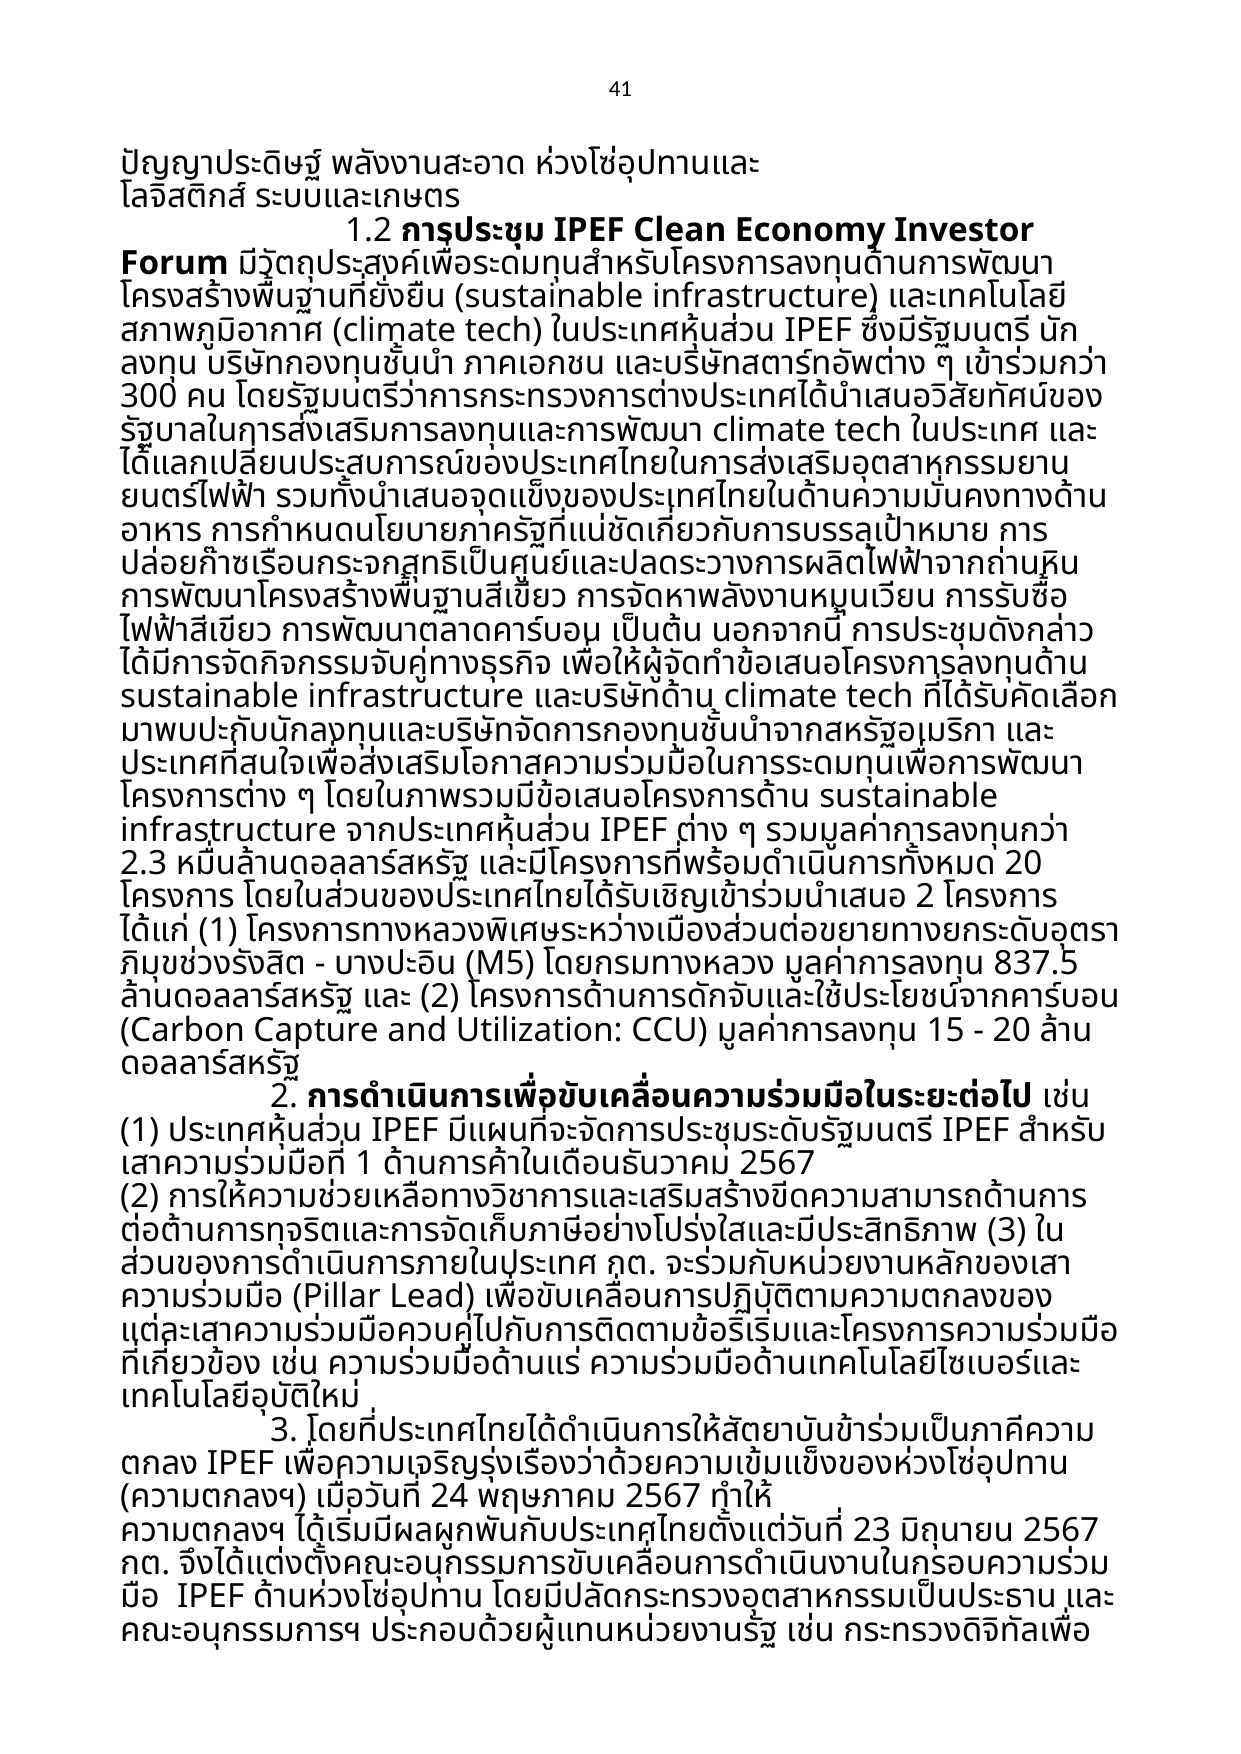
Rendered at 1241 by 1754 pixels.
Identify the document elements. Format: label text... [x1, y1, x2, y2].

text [120, 1414, 1120, 1648]
text 1.2 การประชุม IPEF Clean Economy Investor Forum มีวัตถุประสงค์เพื่อระดมทุนสำหรับโครงการลงทุนด้านการพัฒนาโครงสร้างพื้นฐานที่ยั่งยืน (sustainable infrastructure) และเทคโนโลยีสภาพภูมิอากาศ (climate tech) ในประเทศหุ้นส่วน IPEF ซึ่งมีรัฐมนตรี นักลงทุน บริษัทกองทุนชั้นนำ ภาคเอกชน และบริษัทสตาร์ทอัพต่าง ๆ เข้าร่วมกว่า 300 คน โดยรัฐมนตรีว่าการกระทรวงการต่างประเทศได้นำเสนอวิสัยทัศน์ของรัฐบาลในการส่งเสริมการลงทุนและการพัฒนา climate tech ในประเทศ และได้แลกเปลี่ยนประสบการณ์ของประเทศไทยในการส่งเสริมอุตสาหกรรมยานยนตร์ไฟฟ้า รวมทั้งนำเสนอจุดแข็งของประเทศไทยในด้านความมั่นคงทางด้านอาหาร การกำหนดนโยบายภาครัฐที่แน่ชัดเกี่ยวกับการบรรลุเป้าหมาย การปล่อยก๊าซเรือนกระจกสุทธิเป็นศูนย์และปลดระวางการผลิตไฟฟ้าจากถ่านหิน การพัฒนาโครงสร้างพื้นฐานสีเขียว การจัดหาพลังงานหมุนเวียน การรับซื้อไฟฟ้าสีเขียว การพัฒนาตลาดคาร์บอน เป็นต้น นอกจากนี้ การประชุมดังกล่าวได้มีการจัดกิจกรรมจับคู่ทางธุรกิจ เพื่อให้ผู้จัดทำข้อเสนอโครงการลงทุนด้าน sustainable infrastructure และบริษัทด้าน climate tech ที่ได้รับคัดเลือกมาพบปะกับนักลงทุนและบริษัทจัดการกองทุนชั้นนำจากสหรัฐอเมริกา และประเทศที่สนใจเพื่อส่งเสริมโอกาสความร่วมมือในการระดมทุนเพื่อการพัฒนาโครงการต่าง ๆ โดยในภาพรวมมีข้อเสนอโครงการด้าน sustainable infrastructure จากประเทศหุ้นส่วน IPEF ต่าง ๆ รวมมูลค่าการลงทุนกว่า 2.3 หมื่นล้านดอลลาร์สหรัฐ และมีโครงการที่พร้อมดำเนินการทั้งหมด 20 โครงการ โดยในส่วนของประเทศไทยได้รับเชิญเข้าร่วมนำเสนอ 2 โครงการ ได้แก่ (1) โครงการทางหลวงพิเศษระหว่างเมืองส่วนต่อขยายทางยกระดับอุตราภิมุขช่วงรังสิต - บางปะอิน (M5) โดยกรมทางหลวง มูลค่าการลงทุน 837.5 ล้านดอลลาร์สหรัฐ และ (2) โครงการด้านการดักจับและใช้ประโยชน์จากคาร์บอน (Carbon Capture and Utilization: CCU) มูลค่าการลงทุน 15 - 20 ล้านดอลลาร์สหรัฐ [120, 214, 1120, 1081]
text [120, 148, 1120, 214]
text 2. การดำเนินการเพื่อขับเคลื่อนความร่วมมือในระยะต่อไป เช่น (1) ประเทศหุ้นส่วน IPEF มีแผนที่จะจัดการประชุมระดับรัฐมนตรี IPEF สำหรับเสาความร่วมมือที่ 1 ด้านการค้าในเดือนธันวาคม 2567 (2) การให้ความช่วยเหลือทางวิชาการและเสริมสร้างขีดความสามารถด้านการต่อต้านการทุจริตและการจัดเก็บภาษีอย่างโปร่งใสและมีประสิทธิภาพ (3) ในส่วนของการดำเนินการภายในประเทศ กต. จะร่วมกับหน่วยงานหลักของเสาความร่วมมือ (Pillar Lead) เพื่อขับเคลื่อนการปฏิบัติตามความตกลงของแต่ละเสาความร่วมมือควบคู่ไปกับการติดตามข้อริเริ่มและโครงการความร่วมมือที่เกี่ยวข้อง เช่น ความร่วมมือด้านแร่ ความร่วมมือด้านเทคโนโลยีไซเบอร์และเทคโนโลยีอุบัติใหม่ [120, 1081, 1120, 1414]
